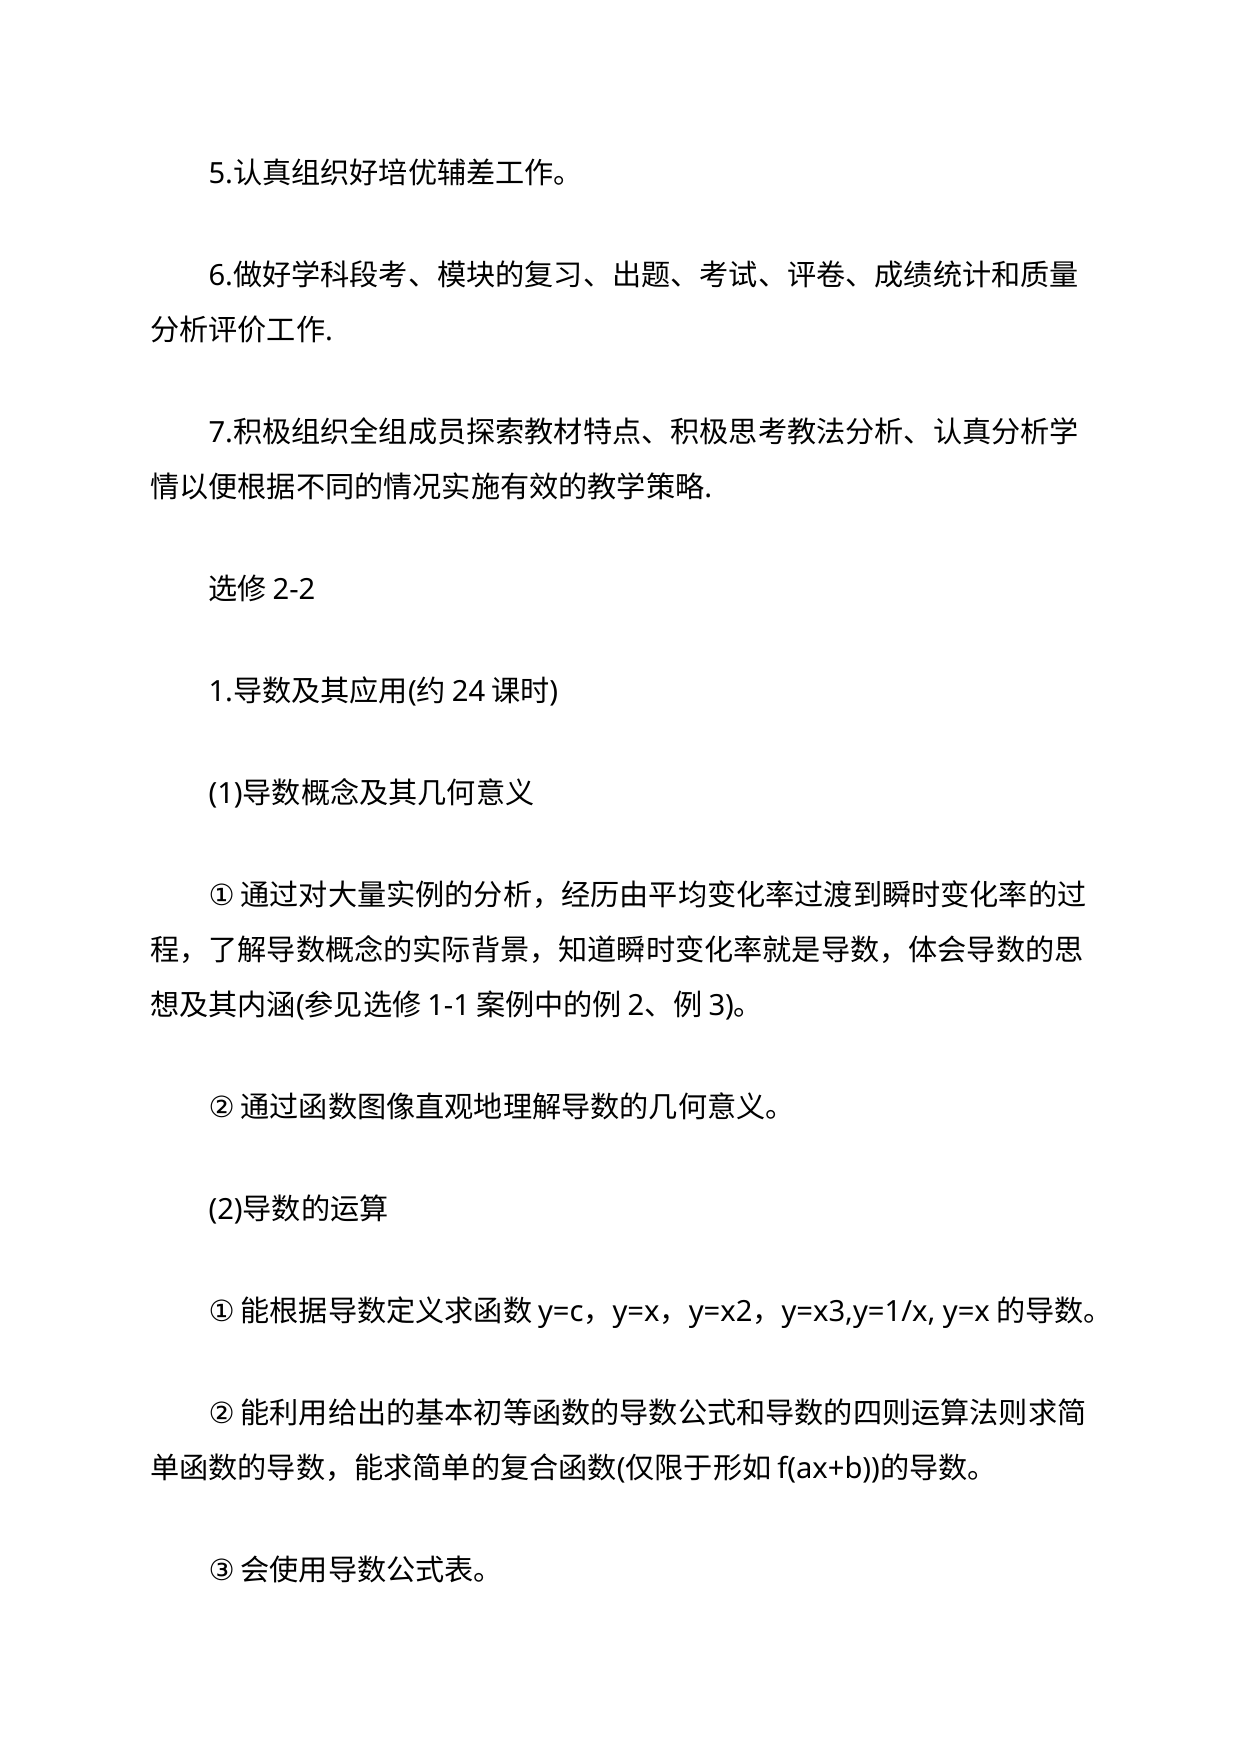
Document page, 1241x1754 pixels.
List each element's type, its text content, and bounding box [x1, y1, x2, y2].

text (2)导数的运算 [150, 1186, 1090, 1228]
text 6.做好学科段考、模块的复习、出题、考试、评卷、成绩统计和质量分析评价工作. [150, 252, 1090, 349]
text ②通过函数图像直观地理解导数的几何意义。 [150, 1084, 1090, 1126]
text 1.导数及其应用(约24课时) [150, 668, 1090, 710]
text 7.积极组织全组成员探索教材特点、积极思考教法分析、认真分析学情以便根据不同的情况实施有效的教学策略. [150, 409, 1090, 506]
text 选修2-2 [150, 566, 1090, 608]
text ②能利用给出的基本初等函数的导数公式和导数的四则运算法则求简单函数的导数，能求简单的复合函数(仅限于形如f(ax+b))的导数。 [150, 1390, 1090, 1487]
text ①能根据导数定义求函数y=c，y=x，y=x2，y=x3,y=1/x, y=x的导数。 [150, 1288, 1090, 1330]
text ③会使用导数公式表。 [150, 1547, 1090, 1589]
text (1)导数概念及其几何意义 [150, 770, 1090, 812]
text ①通过对大量实例的分析，经历由平均变化率过渡到瞬时变化率的过程，了解导数概念的实际背景，知道瞬时变化率就是导数，体会导数的思想及其内涵(参见选修1-1案例中的例2、例3)。 [150, 872, 1090, 1024]
text 5.认真组织好培优辅差工作。 [150, 150, 1090, 192]
